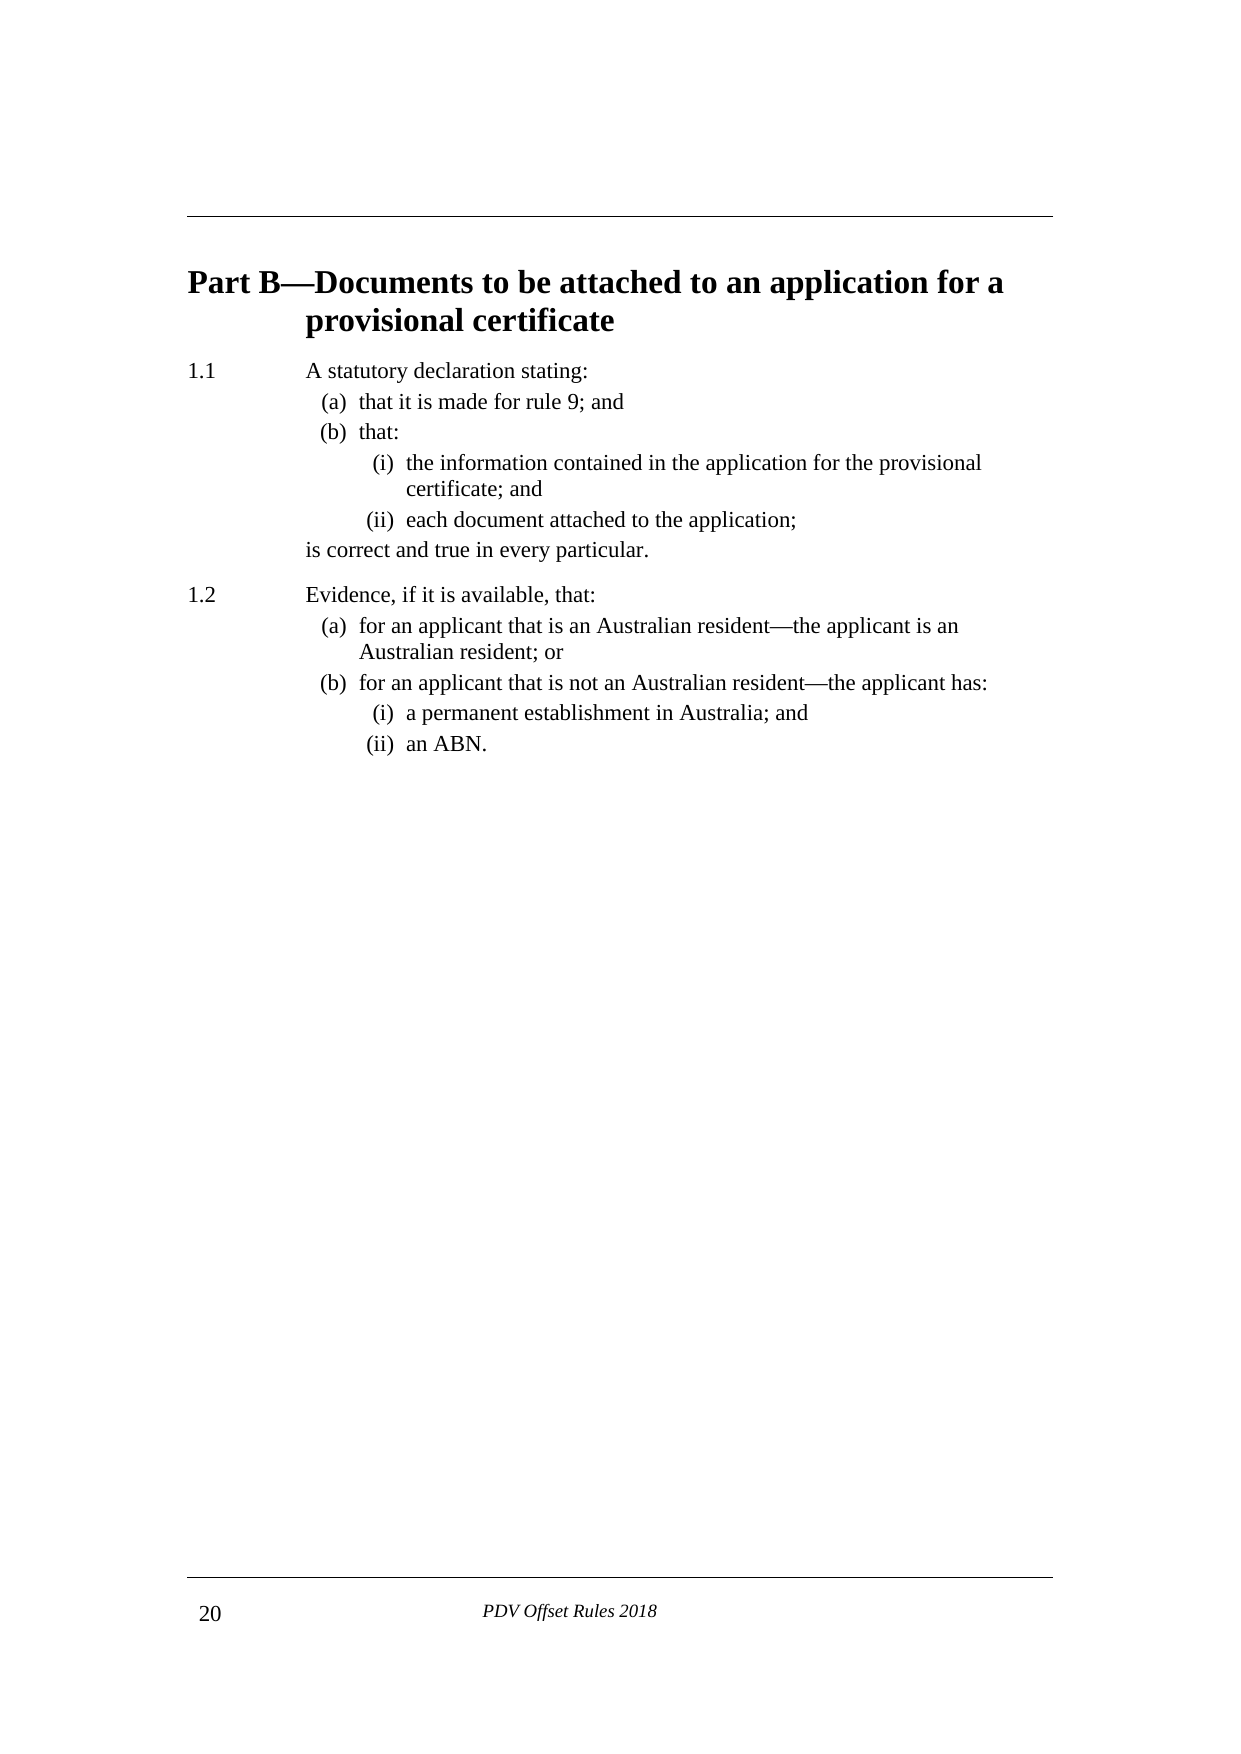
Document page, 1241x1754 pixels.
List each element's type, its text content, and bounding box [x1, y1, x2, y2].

text (b) that: [187, 418, 1053, 445]
text (ii) an ABN. [187, 730, 1053, 756]
text (ii) each document attached to the application; [187, 506, 1053, 532]
text (b) for an applicant that is not an Australian resident—the applicant has: [187, 669, 1053, 695]
text is correct and true in every particular. [305, 536, 1053, 563]
text (i) the information contained in the application for the provisional certificate; and [187, 449, 1053, 502]
text (i) a permanent establishment in Australia; and [187, 699, 1053, 726]
text (a) for an applicant that is an Australian resident—the applicant is an Australian resident; or [187, 612, 1053, 664]
text Part B—Documents to be attached to an application for a provisional certificate [187, 262, 1053, 338]
text 1.2 Evidence, if it is available, that: [187, 581, 1053, 608]
text 1.1 A statutory declaration stating: [187, 357, 1053, 384]
text (a) that it is made for rule 9; and [187, 388, 1053, 414]
